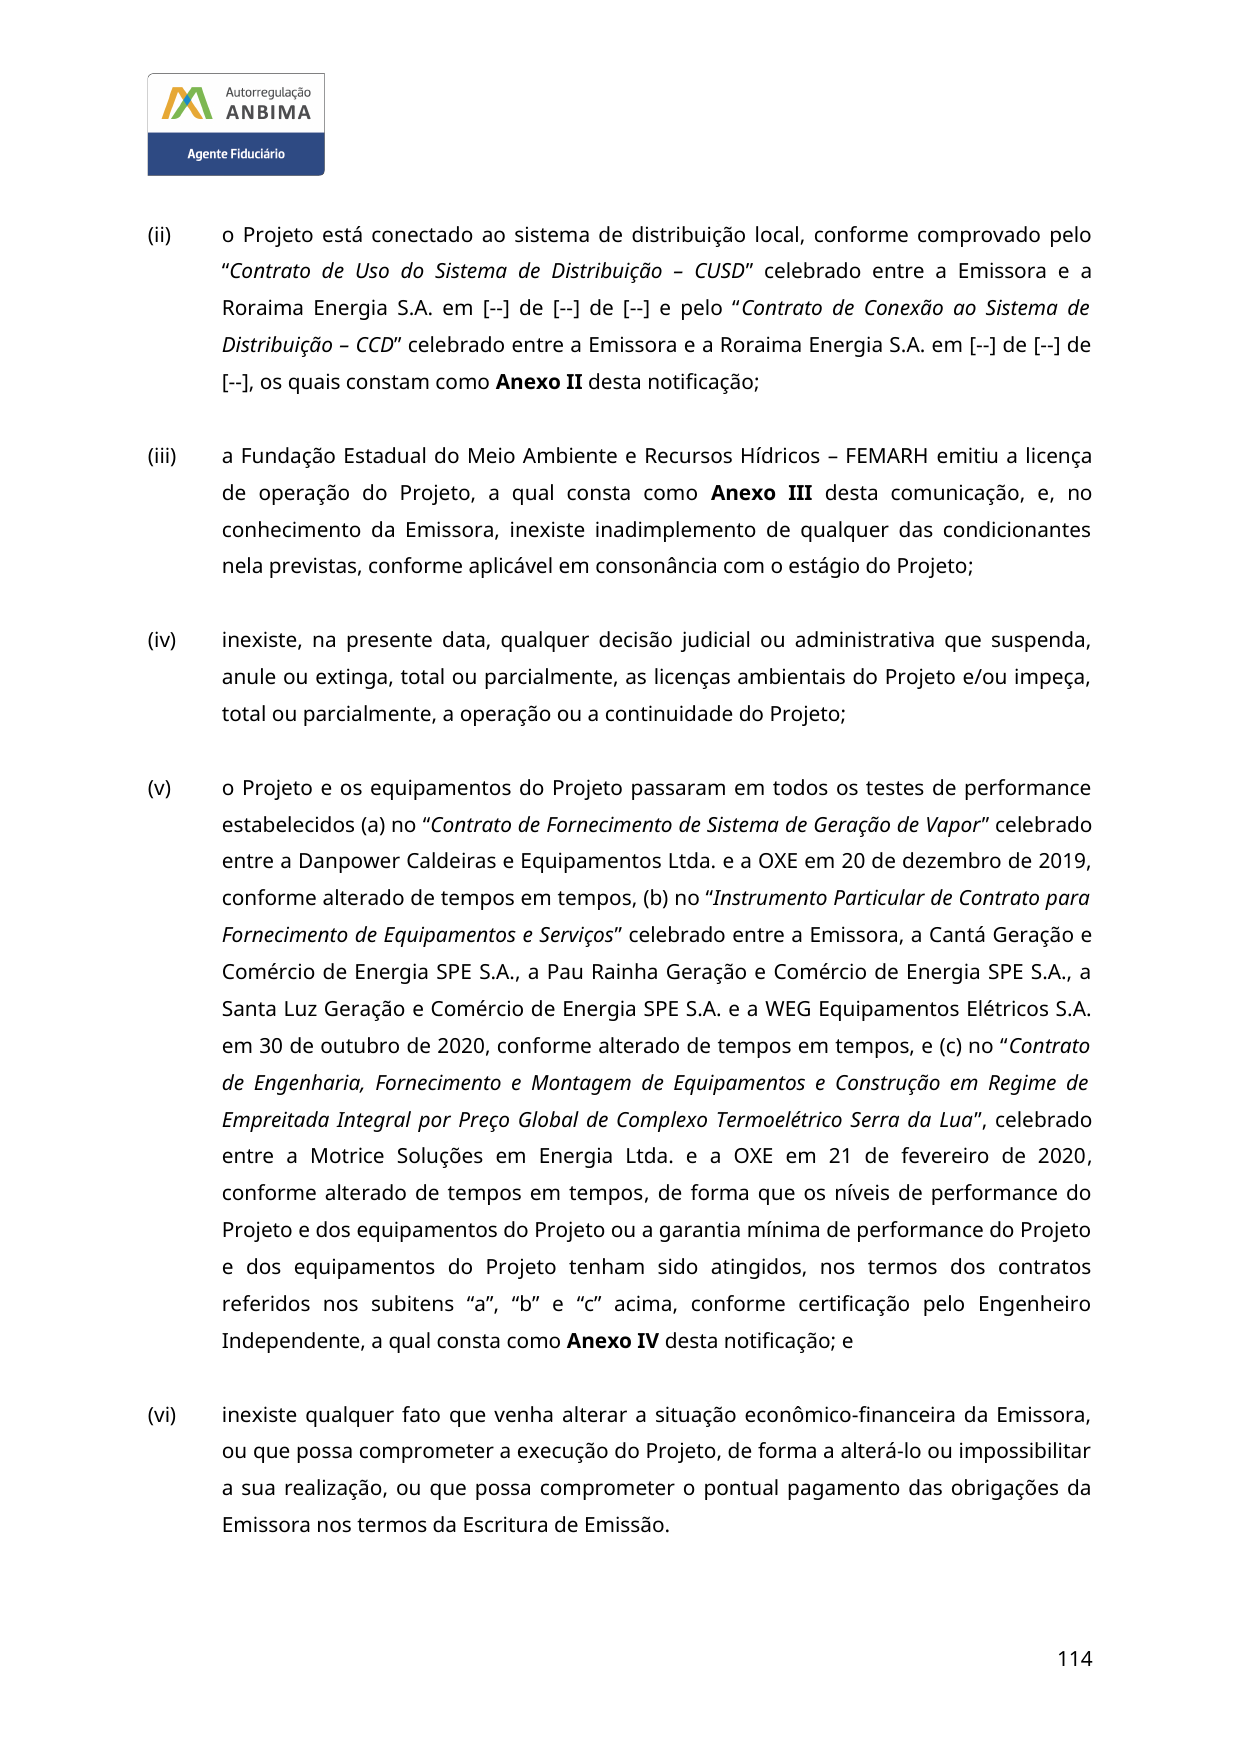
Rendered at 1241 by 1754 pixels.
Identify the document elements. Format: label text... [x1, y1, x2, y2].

picture [147, 73, 325, 176]
list o Projeto e os equipamentos do Projeto passaram em todos os testes de performance estabelecidos (a) no “Contrato de Fornecimento de Sistema de Geração de Vapor” celebrado entre a Danpower Caldeiras e Equipamentos Ltda. e a OXE em 20 de dezembro de 2019, conforme alterado de tempos em tempos, (b) no “Instrumento Particular de Contrato para Fornecimento de Equipamentos e Serviços” celebrado entre a Emissora, a Cantá Geração e Comércio de Energia SPE S.A., a Pau Rainha Geração e Comércio de Energia SPE S.A., a Santa Luz Geração e Comércio de Energia SPE S.A. e a WEG Equipamentos Elétricos S.A. em 30 de outubro de 2020, conforme alterado de tempos em tempos, e (c) no “Contrato de Engenharia, Fornecimento e Montagem de Equipamentos e Construção em Regime de Empreitada Integral por Preço Global de Complexo Termoelétrico Serra da Lua”, celebrado entre a Motrice Soluções em Energia Ltda. e a OXE em 21 de fevereiro de 2020, conforme alterado de tempos em tempos, de forma que os níveis de performance do Projeto e dos equipamentos do Projeto ou a garantia mínima de performance do Projeto e dos equipamentos do Projeto tenham sido atingidos, nos termos dos contratos referidos nos subitens “a”, “b” e “c” acima, conforme certificação pelo Engenheiro Independente, a qual consta como Anexo IV desta notificação; e [148, 773, 1092, 1354]
list inexiste, na presente data, qualquer decisão judicial ou administrativa que suspenda, anule ou extinga, total ou parcialmente, as licenças ambientais do Projeto e/ou impeça, total ou parcialmente, a operação ou a continuidade do Projeto; [148, 625, 1092, 728]
list o Projeto está conectado ao sistema de distribuição local, conforme comprovado pelo “Contrato de Uso do Sistema de Distribuição – CUSD” celebrado entre a Emissora e a Roraima Energia S.A. em [--] de [--] de [--] e pelo “Contrato de Conexão ao Sistema de Distribuição – CCD” celebrado entre a Emissora e a Roraima Energia S.A. em [--] de [--] de [--], os quais constam como Anexo II desta notificação; [148, 220, 1092, 396]
list a Fundação Estadual do Meio Ambiente e Recursos Hídricos – FEMARH emitiu a licença de operação do Projeto, a qual consta como Anexo III desta comunicação, e, no conhecimento da Emissora, inexiste inadimplemento de qualquer das condicionantes nela previstas, conforme aplicável em consonância com o estágio do Projeto; [148, 441, 1092, 580]
list inexiste qualquer fato que venha alterar a situação econômico-financeira da Emissora, ou que possa comprometer a execução do Projeto, de forma a alterá-lo ou impossibilitar a sua realização, ou que possa comprometer o pontual pagamento das obrigações da Emissora nos termos da Escritura de Emissão. [148, 1400, 1092, 1539]
